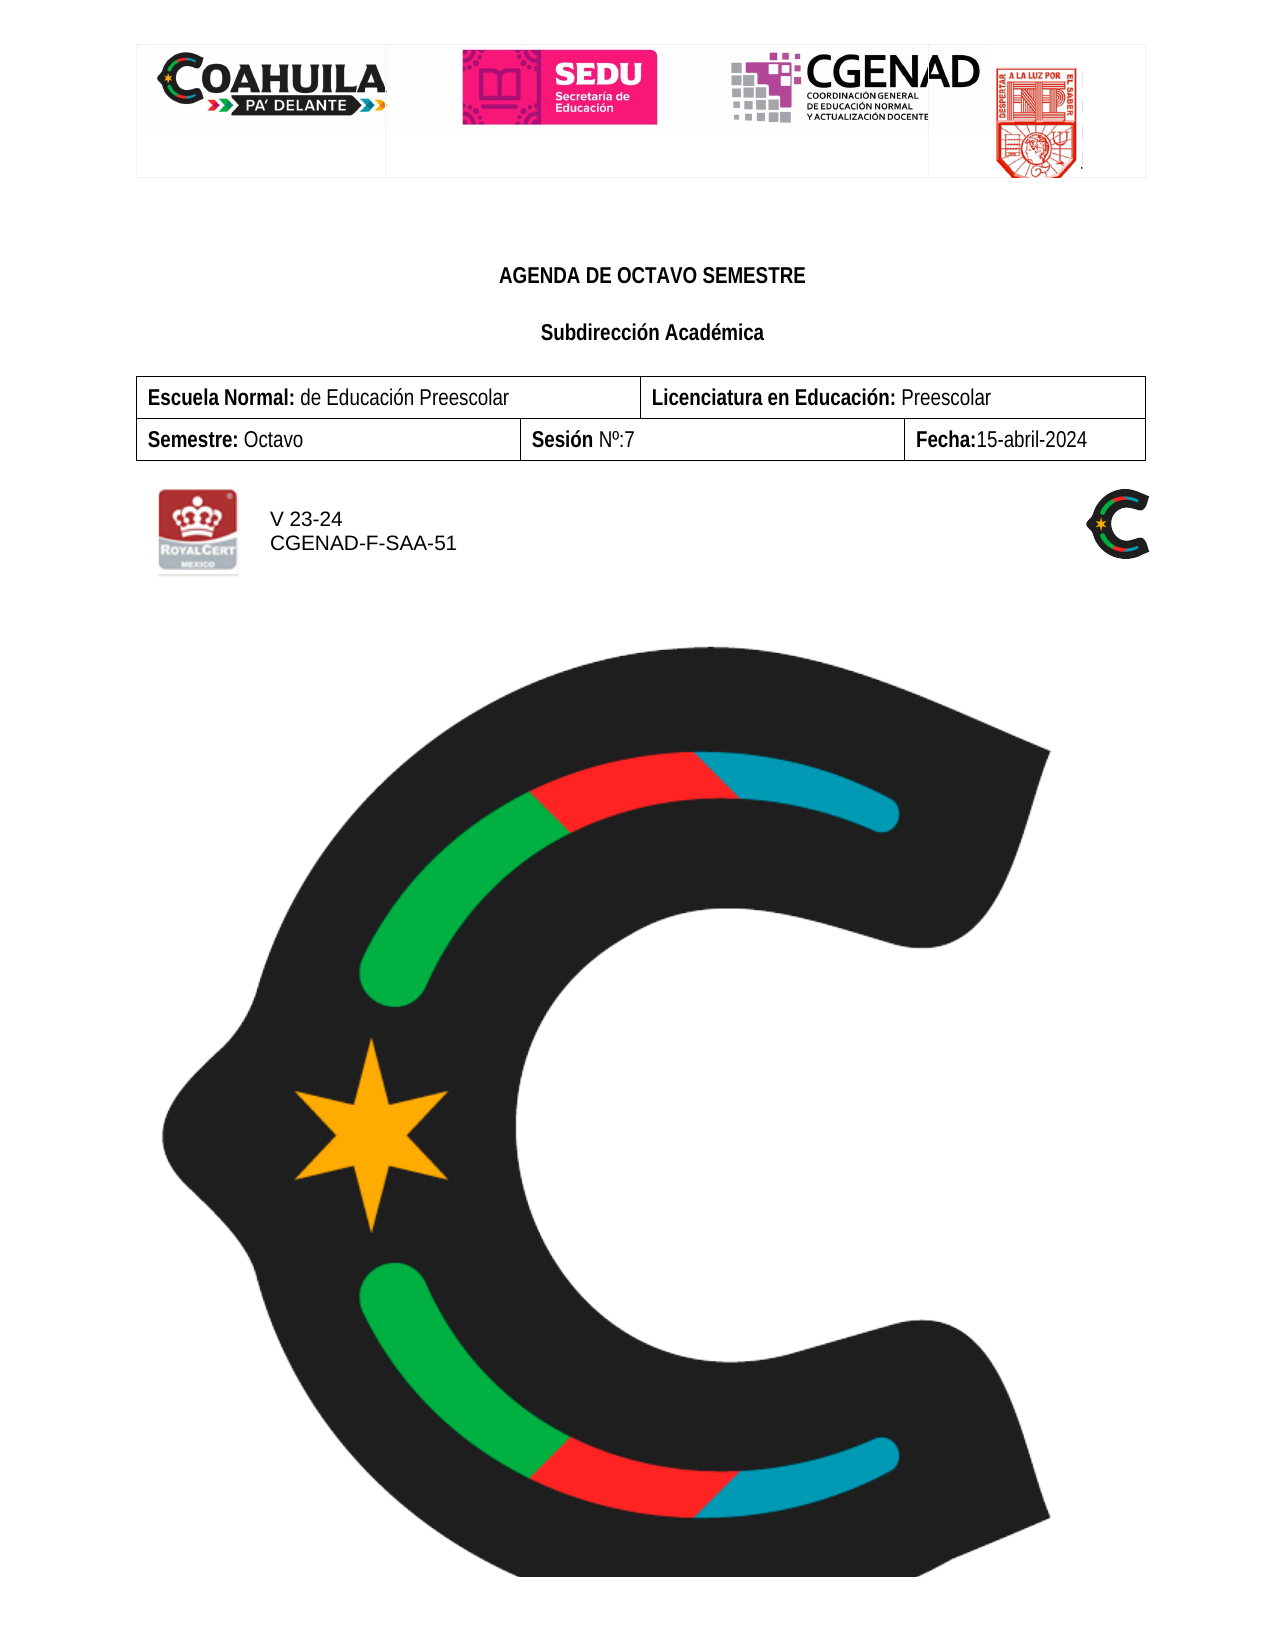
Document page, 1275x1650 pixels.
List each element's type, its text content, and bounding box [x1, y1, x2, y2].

picture [147, 483, 1157, 1577]
table_header Licenciatura en Educación: Preescolar [641, 377, 1145, 418]
picture [991, 59, 1083, 178]
table_header Escuela Normal: de Educación Preescolar [137, 377, 640, 418]
picture [386, 45, 928, 132]
table_cell Sesión Nº:7 [521, 419, 904, 460]
picture [929, 45, 989, 132]
table_cell Semestre: Octavo [137, 419, 520, 460]
picture [147, 45, 385, 132]
table_cell Fecha:15-abril-2024 [905, 419, 1145, 460]
text AGENDA DE OCTAVO SEMESTRE [148, 262, 1157, 289]
text Subdirección Académica [148, 319, 1157, 346]
